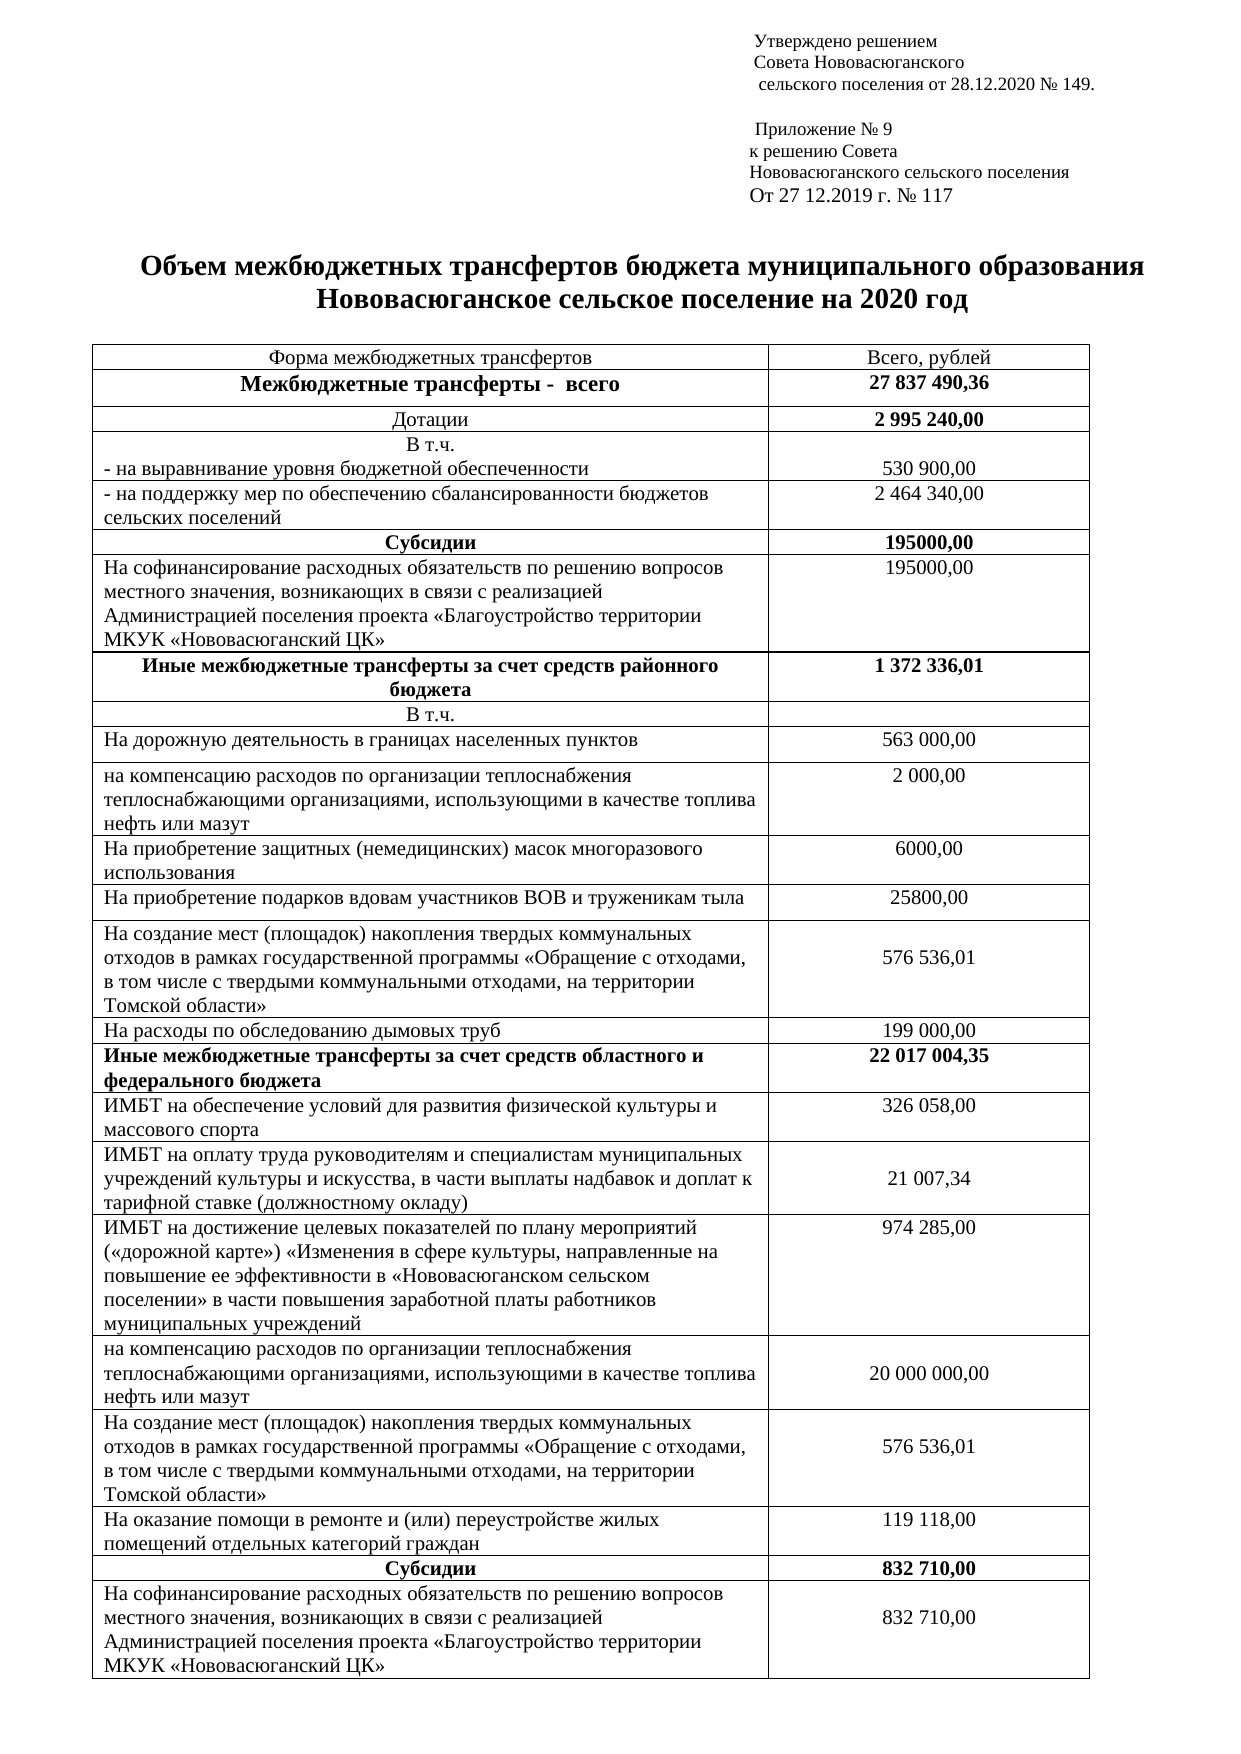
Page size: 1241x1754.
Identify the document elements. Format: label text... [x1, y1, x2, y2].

table_cell 21 007,34 [769, 1142, 1089, 1214]
table_header Всего, рублей [769, 345, 1089, 369]
table_cell На расходы по обследованию дымовых труб [93, 1018, 768, 1042]
table_cell 326 058,00 [769, 1093, 1089, 1141]
title Приложение № 9 [103, 118, 1181, 140]
table_cell 199 000,00 [769, 1018, 1089, 1042]
table_cell 195000,00 [769, 530, 1089, 554]
table_cell 22 017 004,35 [769, 1044, 1089, 1092]
table_cell На приобретение защитных (немедицинских) масок многоразового использования [93, 836, 768, 884]
table_cell Межбюджетные трансферты - всего [93, 370, 768, 406]
title сельского поселения от 28.12.2020 № 149. [103, 73, 1181, 94]
table_cell ИМБТ на достижение целевых показателей по плану мероприятий («дорожной карте») «Изменения в сфере культуры, направленные на повышение ее эффективности в «Нововасюганском сельском поселении» в части повышения заработной платы работников муниципальных учреждений [93, 1215, 768, 1335]
table_cell - на поддержку мер по обеспечению сбалансированности бюджетов сельских поселений [93, 481, 768, 529]
table_cell 832 710,00 [769, 1581, 1089, 1677]
table_cell На софинансирование расходных обязательств по решению вопросов местного значения, возникающих в связи с реализацией Администрацией поселения проекта «Благоустройство территории МКУК «Нововасюганский ЦК» [93, 1581, 768, 1677]
table_cell на компенсацию расходов по организации теплоснабжения теплоснабжающими организациями, использующими в качестве топлива нефть или мазут [93, 763, 768, 835]
table_cell Субсидии [93, 530, 768, 554]
table_cell Субсидии [93, 1556, 768, 1580]
table_cell 974 285,00 [769, 1215, 1089, 1335]
table_cell 832 710,00 [769, 1556, 1089, 1580]
table_cell В т.ч. [93, 702, 768, 726]
title От 27 12.2019 г. № 117 [103, 183, 1181, 207]
table_cell Дотации [93, 407, 768, 431]
table_cell На создание мест (площадок) накопления твердых коммунальных отходов в рамках государственной программы «Обращение с отходами, в том числе с твердыми коммунальными отходами, на территории Томской области» [93, 921, 768, 1017]
table_cell ИМБТ на обеспечение условий для развития физической культуры и массового спорта [93, 1093, 768, 1141]
table_cell 563 000,00 [769, 727, 1089, 762]
table_cell Иные межбюджетные трансферты за счет средств районного бюджета [93, 653, 768, 701]
title Утверждено решением [103, 29, 1181, 51]
table_cell На дорожную деятельность в границах населенных пунктов [93, 727, 768, 762]
table_cell В т.ч. - на выравнивание уровня бюджетной обеспеченности [93, 432, 768, 480]
table_cell 576 536,01 [769, 1410, 1089, 1506]
table_cell 119 118,00 [769, 1507, 1089, 1555]
table_cell 530 900,00 [769, 432, 1089, 480]
table_cell 2 995 240,00 [769, 407, 1089, 431]
table_cell На оказание помощи в ремонте и (или) переустройстве жилых помещений отдельных категорий граждан [93, 1507, 768, 1555]
text Объем межбюджетных трансфертов бюджета муниципального образования Нововасюганское сельское поселение на 2020 год [103, 248, 1181, 315]
table_cell На софинансирование расходных обязательств по решению вопросов местного значения, возникающих в связи с реализацией Администрацией поселения проекта «Благоустройство территории МКУК «Нововасюганский ЦК» [93, 555, 768, 651]
table_cell [769, 702, 1089, 726]
title Совета Нововасюганского [103, 51, 1181, 73]
table_cell 2 000,00 [769, 763, 1089, 835]
table_cell 195000,00 [769, 555, 1089, 651]
table_cell На приобретение подарков вдовам участников ВОВ и труженикам тыла [93, 885, 768, 920]
table_cell 25800,00 [769, 885, 1089, 920]
title Нововасюганского сельского поселения [103, 161, 1181, 183]
table_cell 1 372 336,01 [769, 653, 1089, 701]
title к решению Совета [103, 140, 1181, 161]
table_cell ИМБТ на оплату труда руководителям и специалистам муниципальных учреждений культуры и искусства, в части выплаты надбавок и доплат к тарифной ставке (должностному окладу) [93, 1142, 768, 1214]
table_cell 6000,00 [769, 836, 1089, 884]
table_cell На создание мест (площадок) накопления твердых коммунальных отходов в рамках государственной программы «Обращение с отходами, в том числе с твердыми коммунальными отходами, на территории Томской области» [93, 1410, 768, 1506]
table_cell Иные межбюджетные трансферты за счет средств областного и федерального бюджета [93, 1044, 768, 1092]
table_cell на компенсацию расходов по организации теплоснабжения теплоснабжающими организациями, использующими в качестве топлива нефть или мазут [93, 1336, 768, 1408]
table_cell 27 837 490,36 [769, 370, 1089, 406]
table_cell 576 536,01 [769, 921, 1089, 1017]
table_cell 2 464 340,00 [769, 481, 1089, 529]
table_header Форма межбюджетных трансфертов [93, 345, 768, 369]
table_cell 20 000 000,00 [769, 1336, 1089, 1408]
